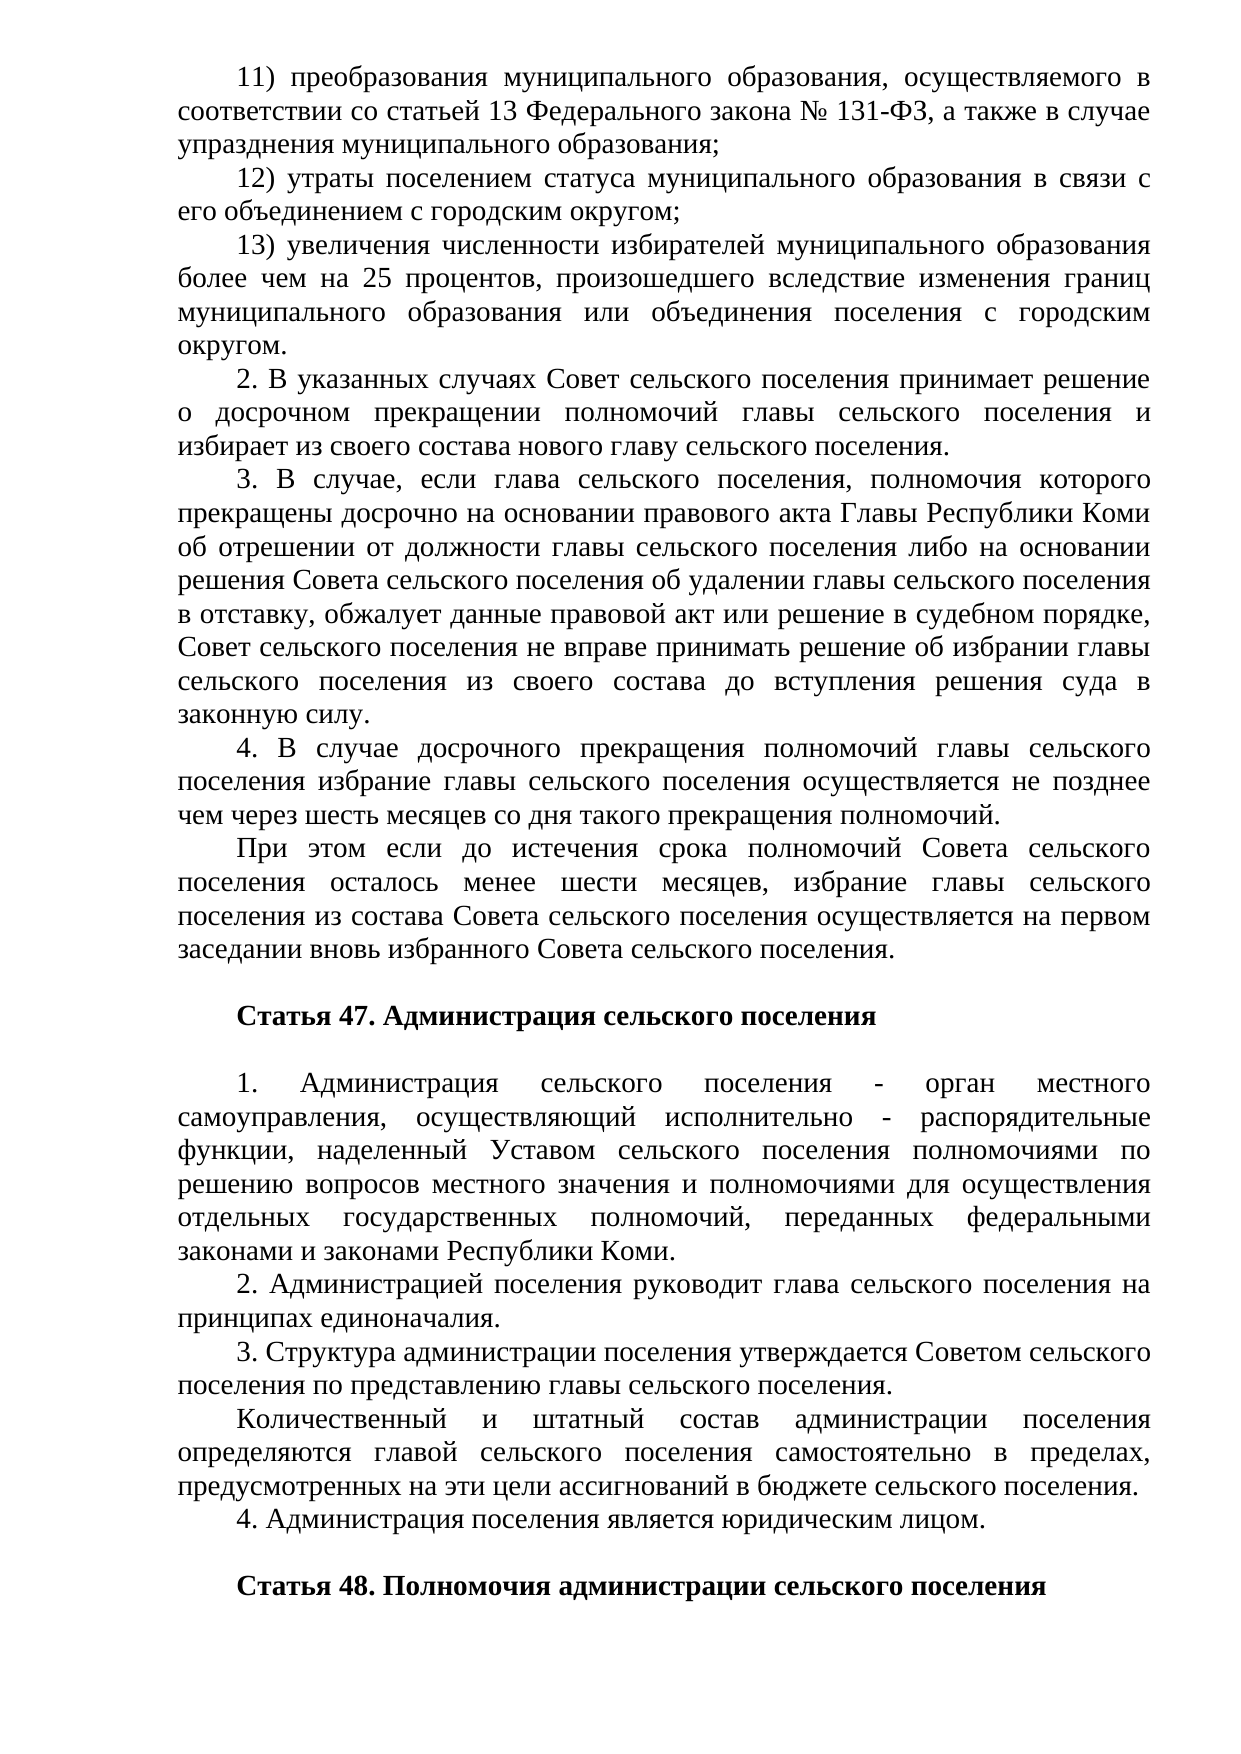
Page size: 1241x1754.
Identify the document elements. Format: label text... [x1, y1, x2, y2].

text 12) утраты поселением статуса муниципального образования в связи с его объединением с городским округом; [177, 160, 1152, 227]
text 4. Администрация поселения является юридическим лицом. [177, 1501, 1152, 1535]
text 13) увеличения численности избирателей муниципального образования более чем на 25 процентов, произошедшего вследствие изменения границ муниципального образования или объединения поселения с городским округом. [177, 227, 1152, 361]
text Количественный и штатный состав администрации поселения определяются главой сельского поселения самостоятельно в пределах, предусмотренных на эти цели ассигнований в бюджете сельского поселения. [177, 1401, 1152, 1501]
text 11) преобразования муниципального образования, осуществляемого в соответствии со статьей 13 Федерального закона № 131-ФЗ, а также в случае упразднения муниципального образования; [177, 59, 1152, 160]
text 3. В случае, если глава сельского поселения, полномочия которого прекращены досрочно на основании правового акта Главы Республики Коми об отрешении от должности главы сельского поселения либо на основании решения Совета сельского поселения об удалении главы сельского поселения в отставку, обжалует данные правовой акт или решение в судебном порядке, Совет сельского поселения не вправе принимать решение об избрании главы сельского поселения из своего состава до вступления решения суда в законную силу. [177, 462, 1152, 730]
text 2. В указанных случаях Совет сельского поселения принимает решение о досрочном прекращении полномочий главы сельского поселения и избирает из своего состава нового главу сельского поселения. [177, 361, 1152, 462]
text 3. Структура администрации поселения утверждается Советом сельского поселения по представлению главы сельского поселения. [177, 1334, 1152, 1401]
text При этом если до истечения срока полномочий Совета сельского поселения осталось менее шести месяцев, избрание главы сельского поселения из состава Совета сельского поселения осуществляется на первом заседании вновь избранного Совета сельского поселения. [177, 831, 1152, 965]
text 4. В случае досрочного прекращения полномочий главы сельского поселения избрание главы сельского поселения осуществляется не позднее чем через шесть месяцев со дня такого прекращения полномочий. [177, 730, 1152, 831]
text 2. Администрацией поселения руководит глава сельского поселения на принципах единоначалия. [177, 1267, 1152, 1334]
text Статья 48. Полномочия администрации сельского поселения [177, 1568, 1152, 1602]
text 1. Администрация сельского поселения - орган местного самоуправления, осуществляющий исполнительно - распорядительные функции, наделенный Уставом сельского поселения полномочиями по решению вопросов местного значения и полномочиями для осуществления отдельных государственных полномочий, переданных федеральными законами и законами Республики Коми. [177, 1065, 1152, 1267]
text Статья 47. Администрация сельского поселения [177, 998, 1152, 1032]
